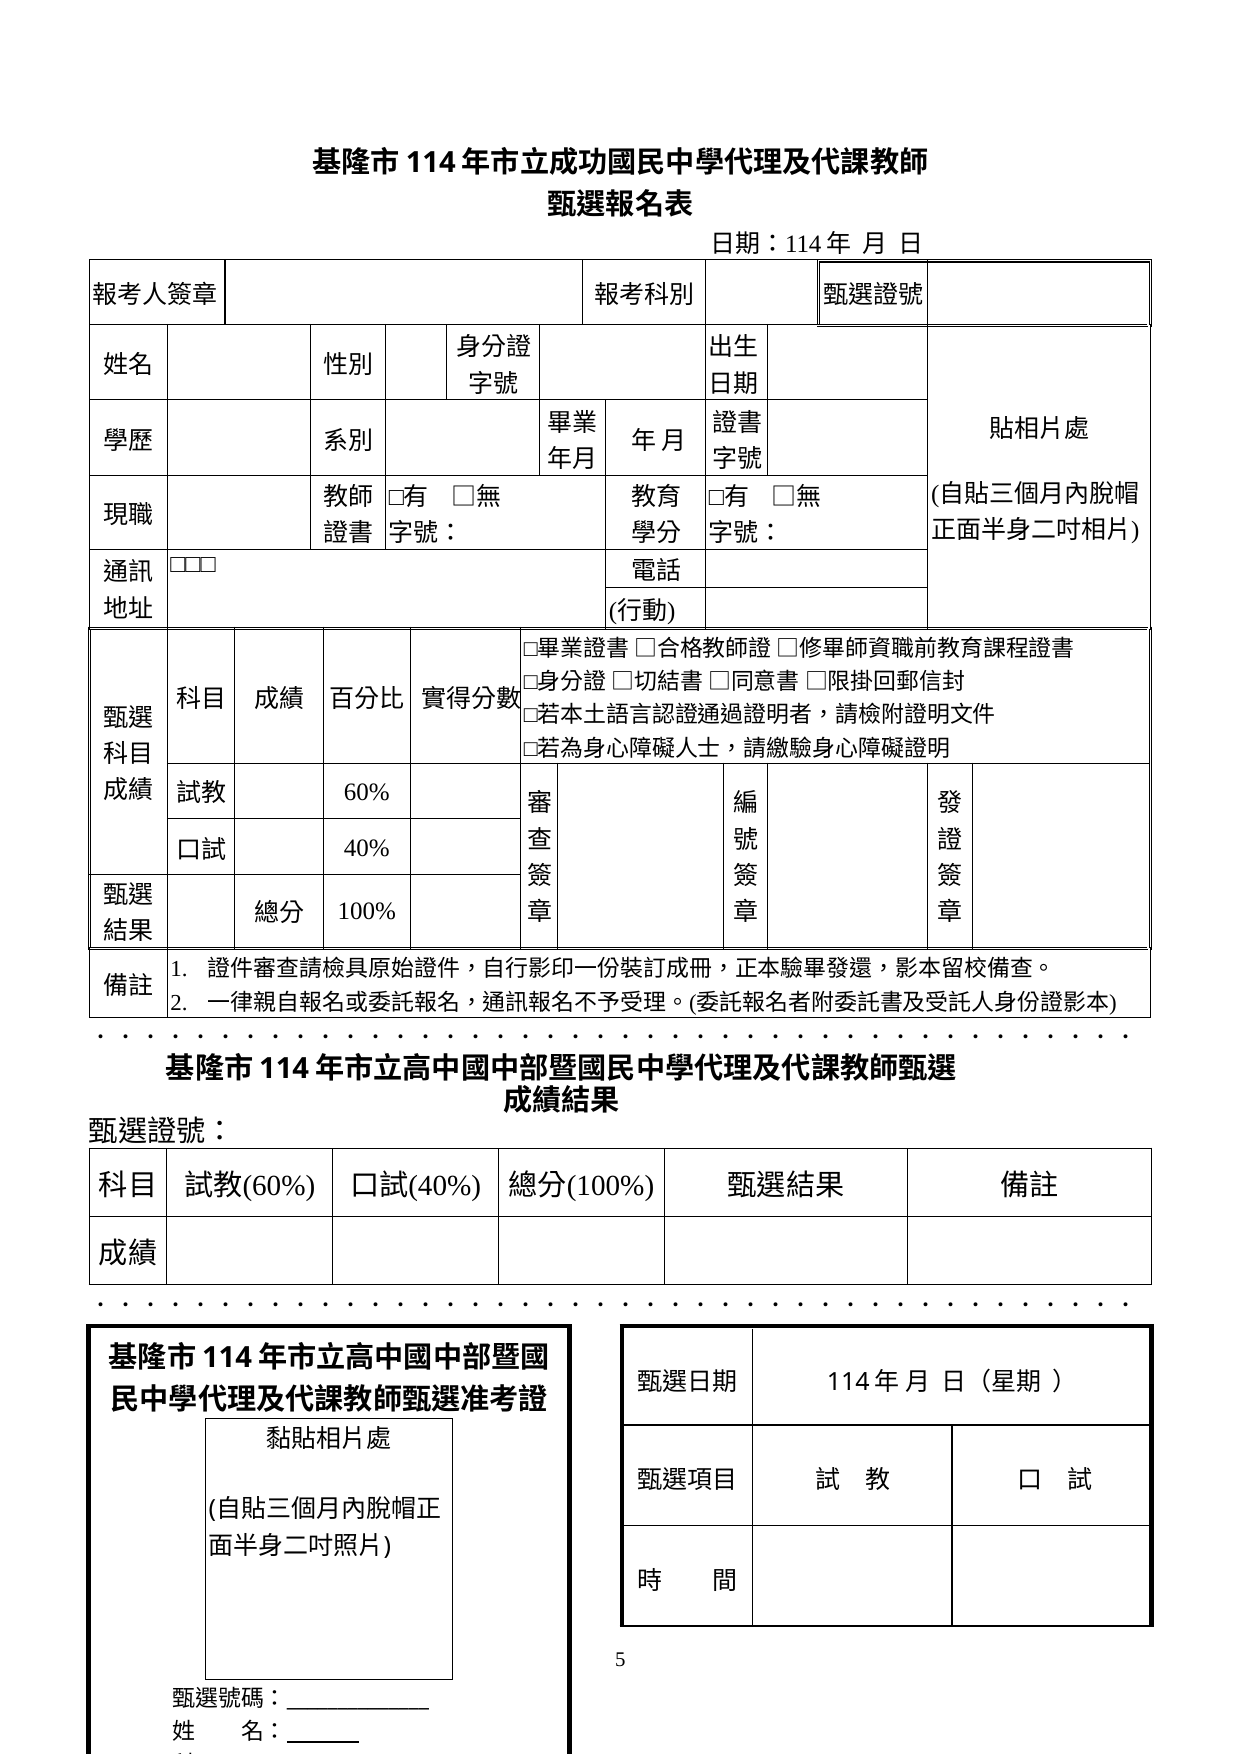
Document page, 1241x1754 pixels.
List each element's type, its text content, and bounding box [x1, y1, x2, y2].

table_cell □畢業證書 □合格教師證 □修畢師資職前教育課程證書 □身分證 □切結書 □同意書 □限掛回郵信封 □若本土語言認證通過證明者，請檢附證明文件 □若為身心障礙人士，請繳驗身心障礙證明 [521, 627, 1150, 763]
table_cell 通訊地址 [90, 550, 167, 627]
table_cell (行動) [606, 588, 705, 627]
table_cell 試教 [168, 764, 234, 818]
table_cell 科目 [168, 630, 234, 763]
table_cell [499, 1217, 664, 1284]
table_header [706, 260, 817, 324]
text 甄選證號： [89, 1116, 1152, 1148]
table_header 試教(60%) [167, 1149, 332, 1216]
table_cell 性別 [311, 325, 385, 399]
table_cell 成績 [235, 630, 323, 763]
table_cell 出生日期 [706, 325, 767, 399]
table_cell [333, 1217, 498, 1284]
text 甄選報名表 [89, 181, 1152, 223]
table_cell [706, 588, 927, 627]
table_cell [411, 819, 520, 873]
table_header 總分(100%) [499, 1149, 664, 1216]
table_header 口試(40%) [333, 1149, 498, 1216]
table_cell [235, 764, 323, 818]
table_cell [953, 1526, 1149, 1625]
table_cell 總分 [235, 875, 323, 947]
table_cell [168, 476, 310, 548]
table_header 114年 月 日（星期 ） [753, 1328, 1149, 1424]
table_cell [706, 550, 927, 587]
table_cell 學歷 [90, 400, 167, 475]
table_header 科目 [90, 1149, 166, 1216]
table_cell [753, 1526, 951, 1625]
table_cell [235, 819, 323, 873]
table_cell 證書字號 [706, 400, 767, 475]
table_cell 口試 [168, 819, 234, 873]
table_cell □有 □無 字號： [706, 476, 927, 548]
table_cell 貼相片處 (自貼三個月內脫帽正面半身二吋相片) [928, 324, 1150, 627]
table_cell □有 □無 字號： [386, 476, 605, 548]
table_cell 試 教 [753, 1426, 951, 1524]
table_cell 甄選結果 [91, 875, 167, 947]
text 日期：114年 月 日 [89, 223, 1151, 259]
table_cell [973, 764, 1149, 947]
table_cell 百分比 [324, 630, 410, 763]
table_cell [768, 325, 927, 399]
table_cell [558, 764, 723, 947]
table_cell 40% [324, 819, 410, 873]
table_cell 100% [324, 875, 410, 947]
table_cell 甄選科目成績 [91, 630, 167, 873]
table_cell 畢業年月 [540, 400, 605, 475]
table_cell 現職 [90, 476, 167, 548]
table_cell 姓名 [90, 325, 167, 399]
table_header 甄選結果 [665, 1149, 907, 1216]
table_cell [167, 1217, 332, 1284]
table_header 報考人簽章 [90, 260, 224, 324]
table_cell [411, 875, 520, 947]
table_cell [768, 400, 927, 475]
table_cell [168, 325, 310, 399]
table_cell [168, 400, 310, 475]
table_cell 口 試 [953, 1426, 1149, 1524]
text ．．．．．．．．．．．．．．．．．．．．．．．．．．．．．．．．．．．．．．．．．． [89, 1285, 1152, 1322]
table_cell 甄選項目 [624, 1426, 752, 1524]
table_cell 實得分數 [411, 630, 520, 763]
table_header [226, 260, 582, 324]
table_cell 系別 [311, 400, 385, 475]
table_cell [665, 1217, 907, 1284]
text ．．．．．．．．．．．．．．．．．．．．．．．．．．．．．．．．．．．．．．．．．． [89, 1018, 1152, 1054]
text 基隆市114年市立高中國中部暨國民中學代理及代課教師甄選 [89, 1054, 1033, 1085]
table_cell 身分證字號 [447, 325, 539, 399]
table_cell 教育 學分 [606, 476, 705, 548]
table_cell [540, 325, 705, 399]
table_cell [386, 400, 539, 475]
table_cell 審查簽章 [521, 764, 557, 947]
table_header 備註 [908, 1149, 1151, 1216]
table_header [928, 263, 1149, 324]
text 成績結果 [89, 1085, 1033, 1116]
table_cell [411, 764, 520, 818]
text 基隆市114年市立成功國民中學代理及代課教師 [89, 138, 1152, 181]
table_cell 發證簽章 [928, 764, 972, 947]
table_cell 時 間 [624, 1526, 752, 1625]
table_cell 備註 [90, 950, 167, 1017]
table_cell 教師 證書 [311, 476, 385, 548]
table_header 甄選日期 [624, 1328, 752, 1424]
table_cell 成績 [90, 1217, 166, 1284]
table_cell [768, 764, 927, 947]
table_cell 電話 [606, 550, 705, 587]
table_cell [908, 1217, 1151, 1284]
table_cell [386, 325, 446, 399]
table_cell 編號簽章 [724, 764, 767, 947]
table_cell 60% [324, 764, 410, 818]
table_cell [168, 875, 234, 947]
table_cell □□□ [168, 550, 605, 627]
table_header 報考科別 [583, 260, 705, 324]
table_header 甄選證號 [820, 263, 927, 324]
table_cell 年 月 [606, 400, 705, 475]
table_cell 證件審查請檢具原始證件，自行影印一份裝訂成冊，正本驗畢發還，影本留校備查。 一律親自報名或委託報名，通訊報名不予受理。(委託報名者附委託書及受託人身份證影本) [168, 947, 1150, 1017]
